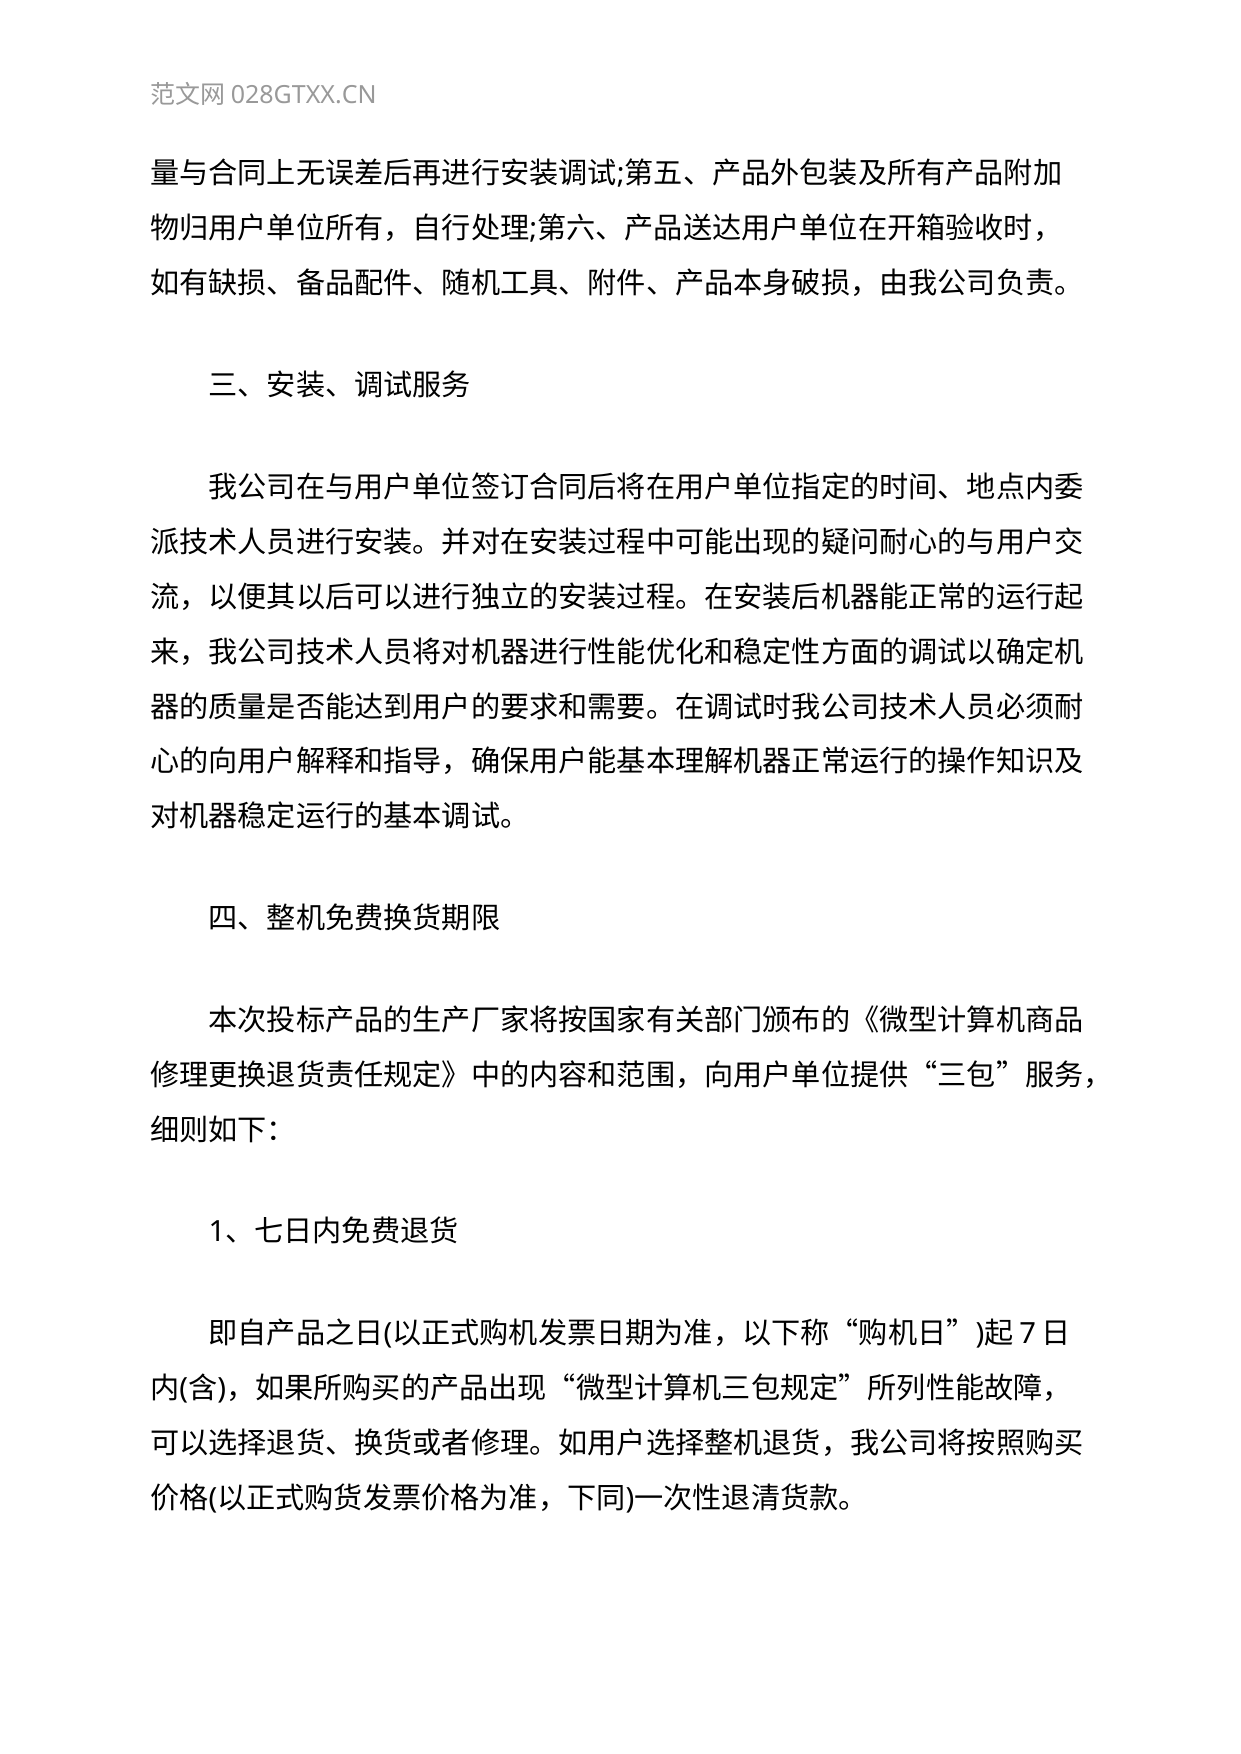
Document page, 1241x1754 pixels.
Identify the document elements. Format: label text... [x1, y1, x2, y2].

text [150, 150, 1090, 302]
text 三、安装、调试服务 [150, 362, 1090, 404]
text 本次投标产品的生产厂家将按国家有关部门颁布的《微型计算机商品修理更换退货责任规定》中的内容和范围，向用户单位提供“三包”服务，细则如下： [150, 996, 1090, 1148]
text 1、七日内免费退货 [150, 1208, 1090, 1250]
text 四、整机免费换货期限 [150, 895, 1090, 937]
text 即自产品之日(以正式购机发票日期为准，以下称“购机日”)起7日内(含)，如果所购买的产品出现“微型计算机三包规定”所列性能故障，可以选择退货、换货或者修理。如用户选择整机退货，我公司将按照购买价格(以正式购货发票价格为准，下同)一次性退清货款。 [150, 1310, 1090, 1517]
text 我公司在与用户单位签订合同后将在用户单位指定的时间、地点内委派技术人员进行安装。并对在安装过程中可能出现的疑问耐心的与用户交流，以便其以后可以进行独立的安装过程。在安装后机器能正常的运行起来，我公司技术人员将对机器进行性能优化和稳定性方面的调试以确定机器的质量是否能达到用户的要求和需要。在调试时我公司技术人员必须耐心的向用户解释和指导，确保用户能基本理解机器正常运行的操作知识及对机器稳定运行的基本调试。 [150, 463, 1090, 835]
